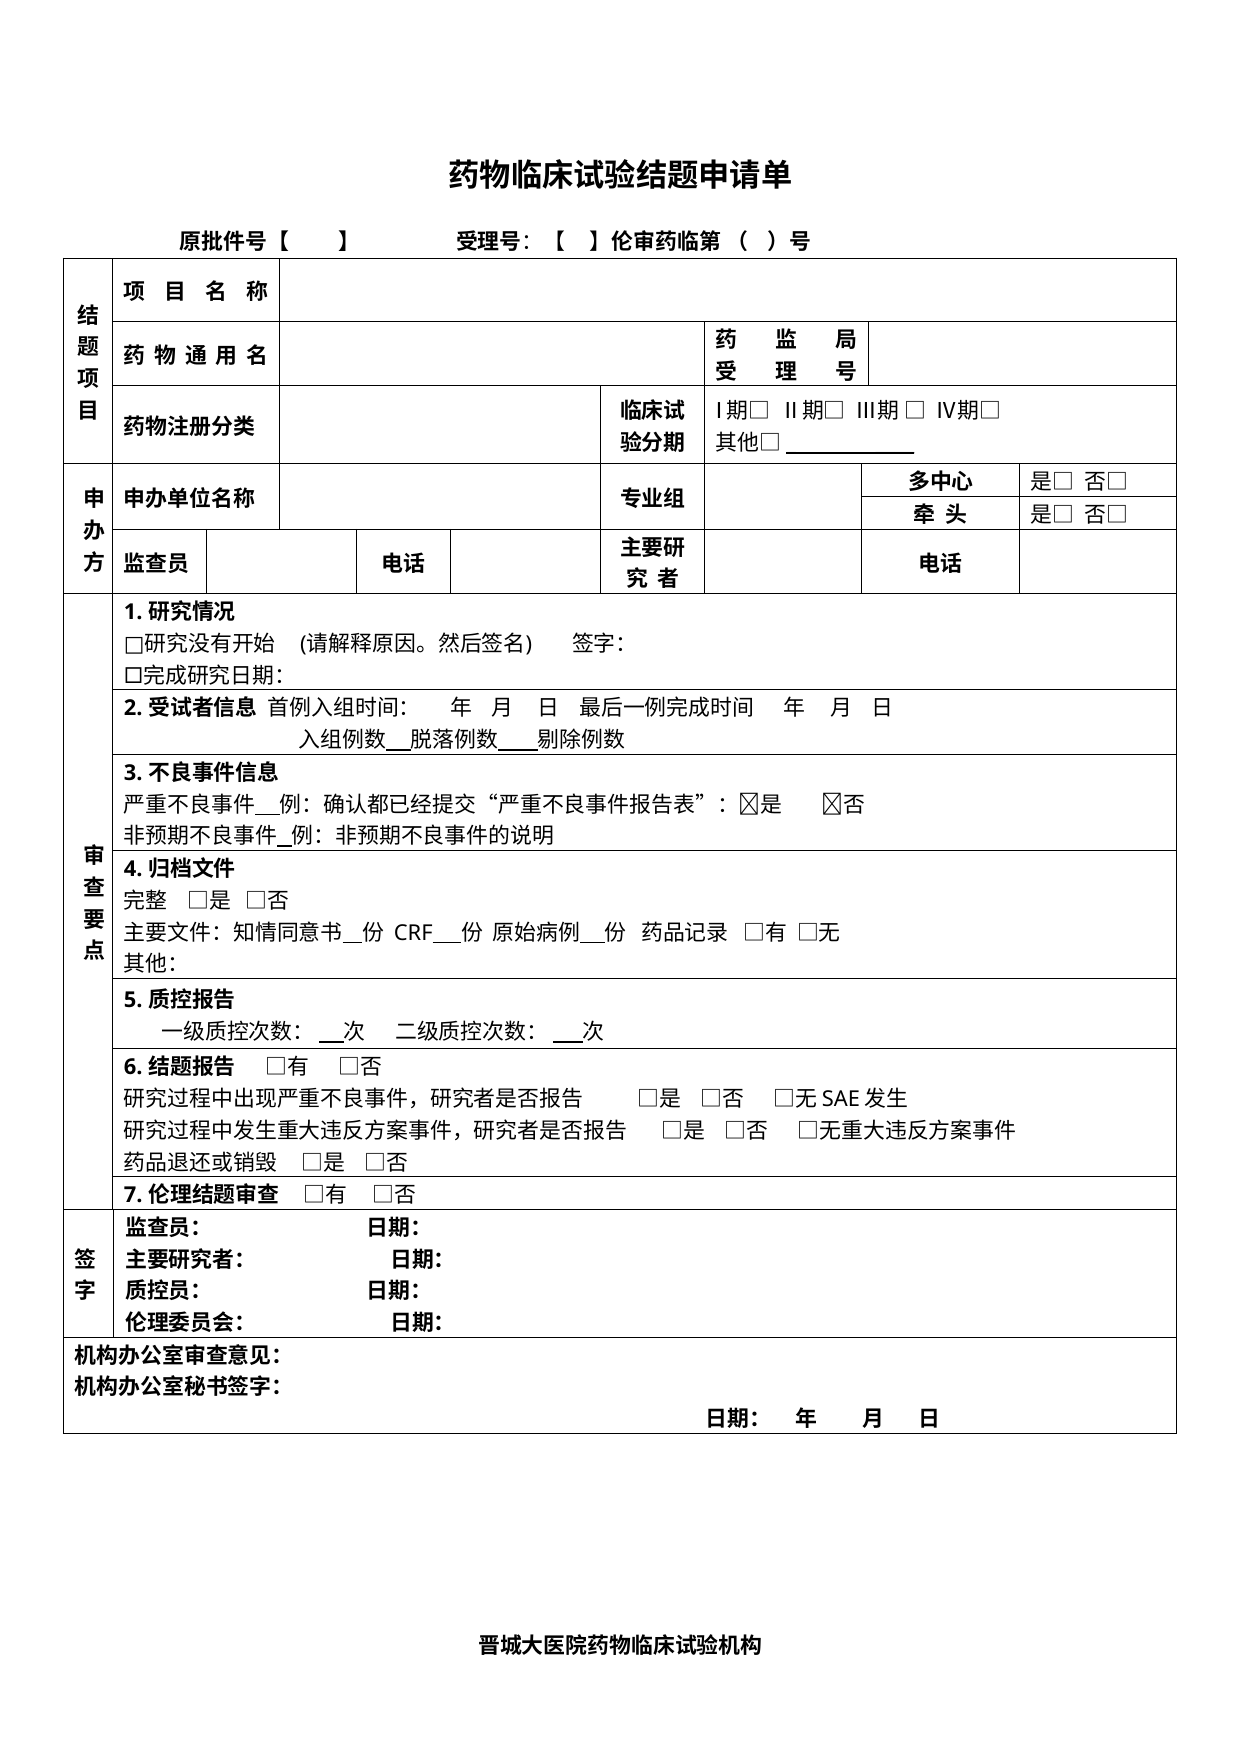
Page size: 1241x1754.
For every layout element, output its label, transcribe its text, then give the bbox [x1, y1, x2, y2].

table_cell 电话 [862, 530, 1019, 593]
table_cell 1. 研究情况 □研究没有开始 (请解释原因。然后签名) 签字： 完成研究日期： [113, 594, 1176, 689]
text 原批件号【 】 受理号：【 】伦审药临第 （ ）号 [70, 216, 1053, 258]
table_cell 主要研究 者 [601, 530, 704, 593]
table_cell 签字 [64, 1210, 113, 1337]
table_cell 审查要点 [64, 594, 112, 1209]
table_cell 是□ 否□ [1020, 464, 1176, 496]
table_cell 4. 归档文件 完整 □是 □否 主要文件：知情同意书 份 CRF 份 原始病例 份 药品记录 □有 □无 其他： [113, 851, 1176, 978]
table_cell 药监局 受理号 [705, 322, 868, 385]
table_cell 药物注册分类 [113, 386, 279, 463]
table_cell [280, 386, 600, 463]
table_header 结题项目 [64, 259, 112, 463]
table_cell 临床试验分期 [601, 386, 704, 463]
table_header [280, 259, 1176, 321]
table_cell 5. 质控报告 一级质控次数： 次 二级质控次数： 次 [113, 979, 1176, 1048]
table_cell 3. 不良事件信息 严重不良事件 例：确认都已经提交“严重不良事件报告表”：是 否 非预期不良事件 例：非预期不良事件的说明 [113, 755, 1176, 850]
table_cell 6. 结题报告 □有 □否 研究过程中出现严重不良事件，研究者是否报告 □是 □否 □无SAE发生 研究过程中发生重大违反方案事件，研究者是否报告 □是 □否 □无重大违反方案事件 药品退还或销毁 □是 □否 [113, 1049, 1176, 1176]
table_cell 是□ 否□ [1020, 497, 1176, 529]
table_cell [207, 530, 356, 593]
table_cell 监查员： 日期： 主要研究者： 日期： 质控员： 日期： 伦理委员会： 日期： [114, 1210, 1176, 1337]
table_cell 专业组 [601, 464, 704, 529]
table_cell 牵 头 [862, 497, 1019, 529]
table_cell 2. 受试者信息 首例入组时间： 年 月 日 最后一例完成时间 年 月 日 入组例数 脱落例数 剔除例数 [113, 690, 1176, 754]
table_cell 申办单位名称 [113, 464, 279, 529]
table_cell 监查员 [113, 530, 206, 593]
table_cell [705, 530, 861, 593]
table_cell [869, 322, 1176, 385]
table_cell Ⅰ期□ Ⅱ期□ Ⅲ期 □ Ⅳ期□ 其他□ _ ____ [705, 386, 1176, 463]
table_cell 多中心 [862, 464, 1019, 496]
table_cell 电话 [357, 530, 450, 593]
table_header 项目名称 [113, 259, 279, 321]
table_cell [280, 322, 704, 385]
table_cell 机构办公室审查意见： 机构办公室秘书签字： 日期： 年 月 日 [64, 1338, 1176, 1433]
table_cell [705, 464, 861, 529]
table_cell 申办方 [64, 464, 112, 593]
table_cell 7. 伦理结题审查 □有 □否 [113, 1177, 1176, 1209]
table_cell [1020, 530, 1176, 593]
table_cell [451, 530, 600, 593]
text 药物临床试验结题申请单 [187, 150, 1053, 195]
table_cell [280, 464, 600, 529]
table_cell 药物通用名 [113, 322, 279, 385]
